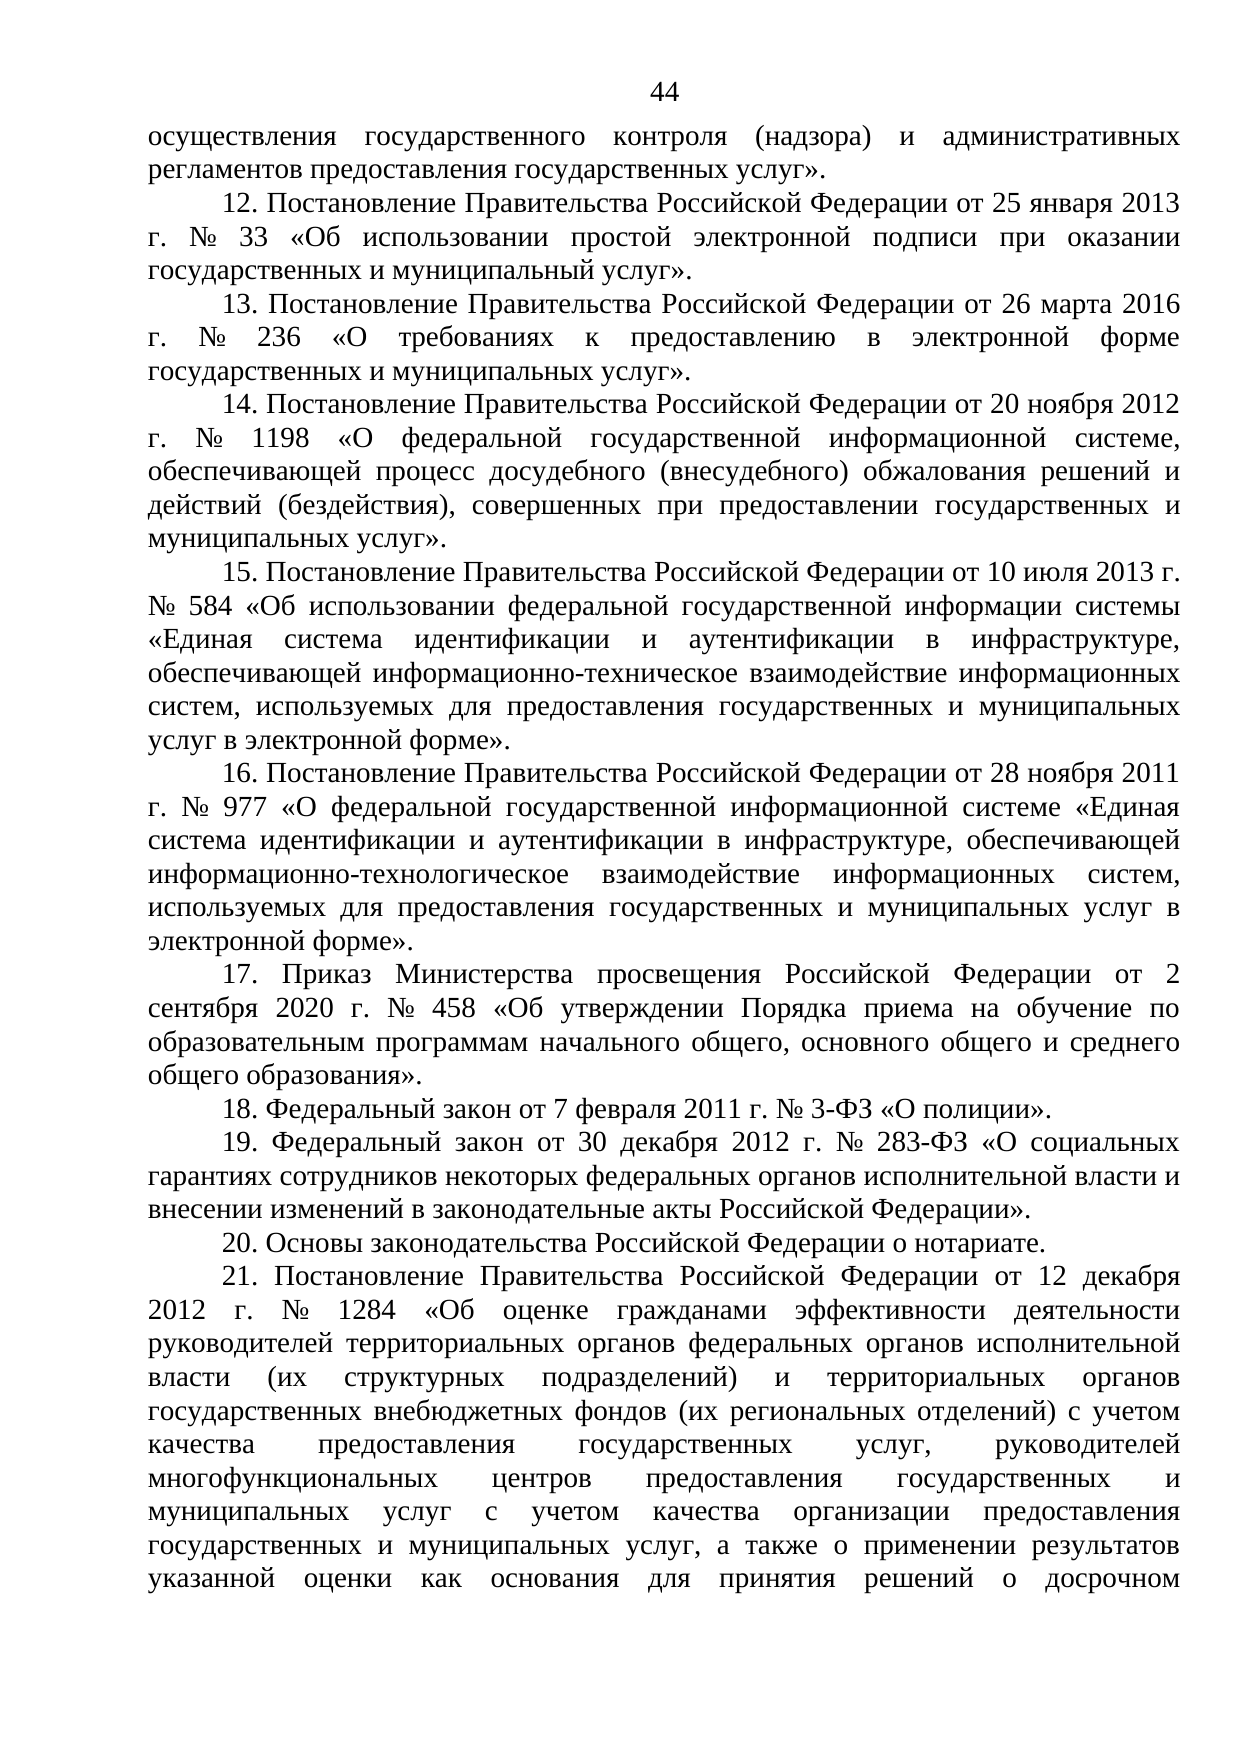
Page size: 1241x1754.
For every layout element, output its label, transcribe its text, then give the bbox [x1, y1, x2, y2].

text 12. Постановление Правительства Российской Федерации от 25 января 2013 г. № 33 «Об использовании простой электронной подписи при оказании государственных и муниципальный услуг». [148, 185, 1181, 286]
text 13. Постановление Правительства Российской Федерации от 26 марта 2016 г. № 236 «О требованиях к предоставлению в электронной форме государственных и муниципальных услуг». [148, 286, 1181, 386]
text 16. Постановление Правительства Российской Федерации от 28 ноября 2011 г. № 977 «О федеральной государственной информационной системе «Единая система идентификации и аутентификации в инфраструктуре, обеспечивающей информационно-технологическое взаимодействие информационных систем, используемых для предоставления государственных и муниципальных услуг в электронной форме». [148, 755, 1181, 957]
text 14. Постановление Правительства Российской Федерации от 20 ноября 2012 г. № 1198 «О федеральной государственной информационной системе, обеспечивающей процесс досудебного (внесудебного) обжалования решений и действий (бездействия), совершенных при предоставлении государственных и муниципальных услуг». [148, 386, 1181, 554]
text 20. Основы законодательства Российской Федерации о нотариате. [148, 1225, 1181, 1258]
text 18. Федеральный закон от 7 февраля 2011 г. № 3-ФЗ «О полиции». [148, 1091, 1181, 1124]
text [148, 1258, 1181, 1594]
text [148, 118, 1181, 185]
text 15. Постановление Правительства Российской Федерации от 10 июля 2013 г. № 584 «Об использовании федеральной государственной информации системы «Единая система идентификации и аутентификации в инфраструктуре, обеспечивающей информационно-техническое взаимодействие информационных систем, используемых для предоставления государственных и муниципальных услуг в электронной форме». [148, 554, 1181, 755]
text 17. Приказ Министерства просвещения Российской Федерации от 2 сентября 2020 г. № 458 «Об утверждении Порядка приема на обучение по образовательным программам начального общего, основного общего и среднего общего образования». [148, 957, 1181, 1091]
text 19. Федеральный закон от 30 декабря 2012 г. № 283-ФЗ «О социальных гарантиях сотрудников некоторых федеральных органов исполнительной власти и внесении изменений в законодательные акты Российской Федерации». [148, 1124, 1181, 1225]
